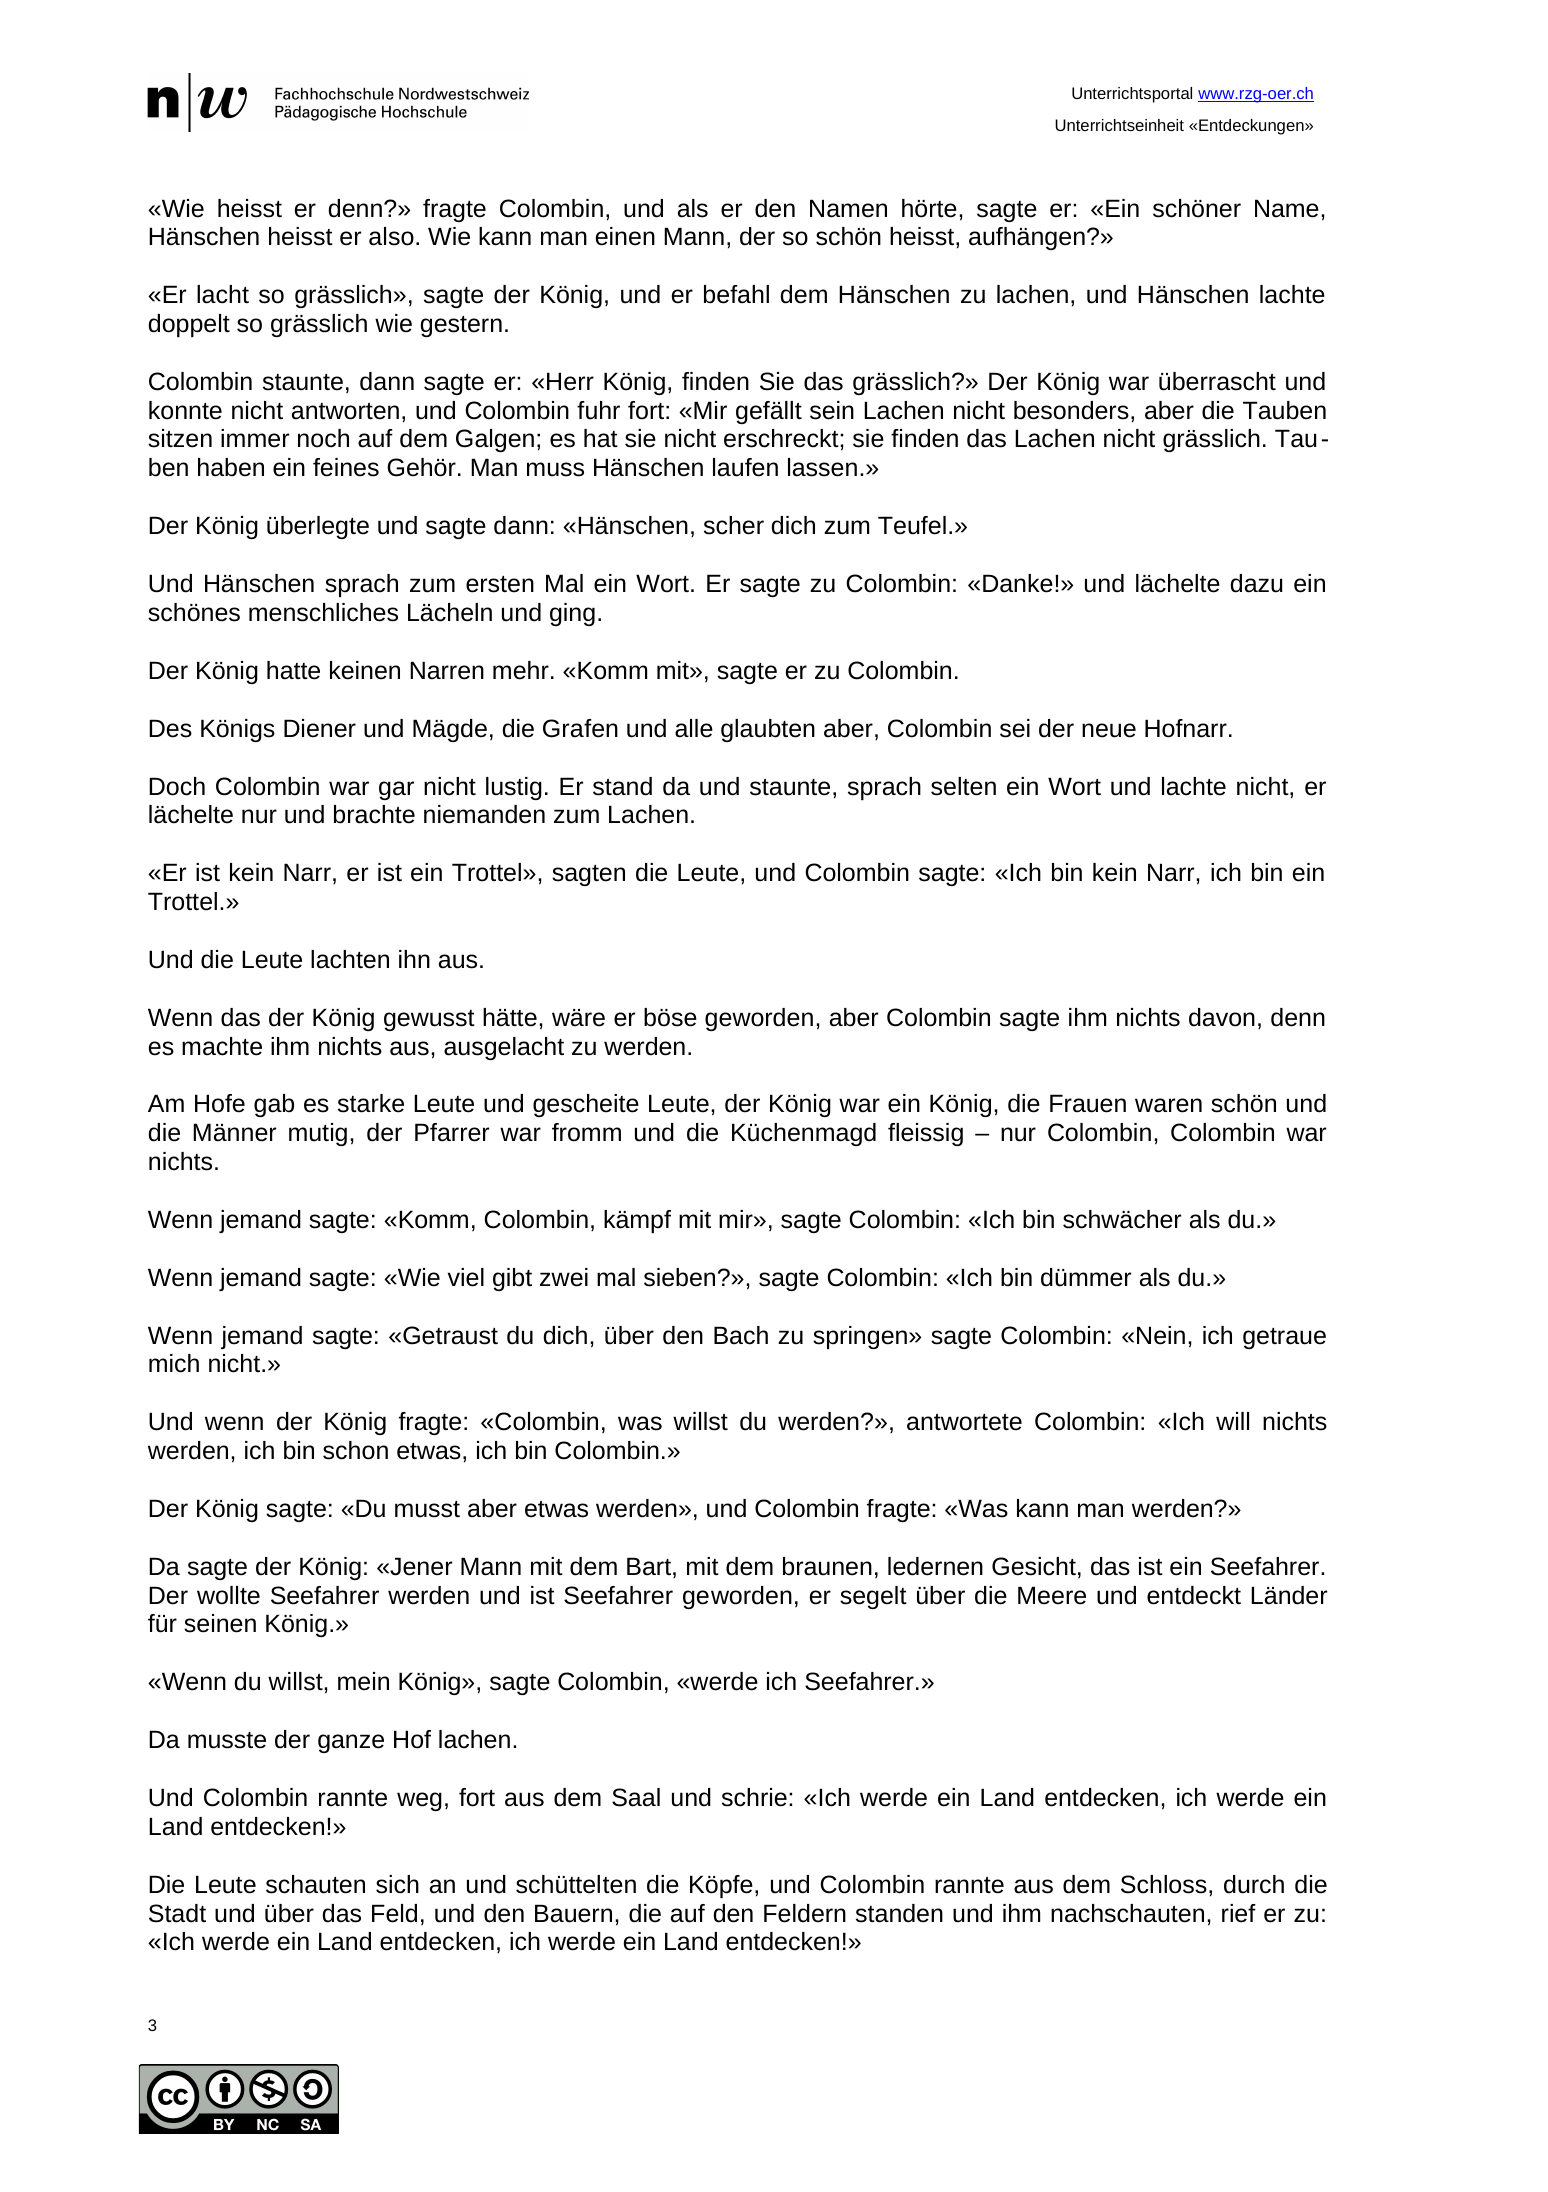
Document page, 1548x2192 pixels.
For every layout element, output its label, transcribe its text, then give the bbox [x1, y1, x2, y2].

text Und Colombin rannte weg, fort aus dem Saal und schrie: «Ich werde ein Land entdecken, ich werde ein Land entdecken!» [148, 1783, 1329, 1841]
text Wenn jemand sagte: «Getraust du dich, über den Bach zu springen» sagte Colombin: «Nein, ich getraue mich nicht.» [148, 1321, 1329, 1378]
text Am Hofe gab es starke Leute und gescheite Leute, der König war ein König, die Frauen waren schön und die Männer mutig, der Pfarrer war fromm und die Küchenmagd fleissig – nur Colombin, Colombin war nichts. [148, 1089, 1329, 1176]
text Die Leute schauten sich an und schüttelten die Köpfe, und Colombin rannte aus dem Schloss, durch die Stadt und über das Feld, und den Bauern, die auf den Feldern standen und ihm nachschauten, rief er zu: «Ich werde ein Land entdecken, ich werde ein Land entdecken!» [148, 1870, 1329, 1956]
text «Wenn du willst, mein König», sagte Colombin, «werde ich Seefahrer.» [148, 1667, 1329, 1696]
text «Er ist kein Narr, er ist ein Trottel», sagten die Leute, und Colombin sagte: «Ich bin kein Narr, ich bin ein Trottel.» [148, 858, 1329, 916]
text Des Königs Diener und Mägde, die Grafen und alle glaubten aber, Colombin sei der neue Hofnarr. [148, 713, 1329, 742]
text Der König überlegte und sagte dann: «Hänschen, scher dich zum Teufel.» [148, 511, 1329, 540]
picture [138, 2064, 339, 2134]
text Wenn jemand sagte: «Komm, Colombin, kämpf mit mir», sagte Colombin: «Ich bin schwächer als du.» [148, 1205, 1329, 1233]
picture [147, 73, 529, 132]
text Wenn jemand sagte: «Wie viel gibt zwei mal sieben?», sagte Colombin: «Ich bin dümmer als du.» [148, 1263, 1329, 1291]
text Wenn das der König gewusst hätte, wäre er böse geworden, aber Colombin sagte ihm nichts davon, denn es machte ihm nichts aus, ausgelacht zu werden. [148, 1003, 1329, 1060]
text Und wenn der König fragte: «Colombin, was willst du werden?», antwortete Colombin: «Ich will nichts werden, ich bin schon etwas, ich bin Colombin.» [148, 1407, 1329, 1465]
text Da sagte der König: «Jener Mann mit dem Bart, mit dem braunen, ledernen Gesicht, das ist ein Seefahrer. Der wollte Seefahrer werden und ist Seefahrer geworden, er segelt über die Meere und entdeckt Länder für seinen König.» [148, 1552, 1329, 1638]
text «Wie heisst er denn?» fragte Colombin, und als er den Namen hörte, sagte er: «Ein schöner Name, Hänschen heisst er also. Wie kann man einen Mann, der so schön heisst, aufhängen?» [148, 193, 1329, 251]
text Der König sagte: «Du musst aber etwas werden», und Colombin fragte: «Was kann man werden?» [148, 1494, 1329, 1523]
text Und Hänschen sprach zum ersten Mal ein Wort. Er sagte zu Colombin: «Danke!» und lächelte dazu ein schönes menschliches Lächeln und ging. [148, 569, 1329, 626]
text Doch Colombin war gar nicht lustig. Er stand da und staunte, sprach selten ein Wort und lachte nicht, er lächelte nur und brachte niemanden zum Lachen. [148, 771, 1329, 829]
text Der König hatte keinen Narren mehr. «Komm mit», sagte er zu Colombin. [148, 656, 1329, 684]
text «Er lacht so grässlich», sagte der König, und er befahl dem Hänschen zu lachen, und Hänschen lachte doppelt so grässlich wie gestern. [148, 280, 1329, 338]
text Da musste der ganze Hof lachen. [148, 1725, 1329, 1754]
text Colombin staunte, dann sagte er: «Herr König, finden Sie das grässlich?» Der König war überrascht und konnte nicht antworten, und Colombin fuhr fort: «Mir gefällt sein Lachen nicht besonders, aber die Tauben sitzen immer noch auf dem Galgen; es hat sie nicht erschreckt; sie finden das Lachen nicht grässlich. Tauben haben ein feines Gehör. Man muss Hänschen laufen lassen.» [148, 367, 1329, 482]
text Und die Leute lachten ihn aus. [148, 945, 1329, 973]
